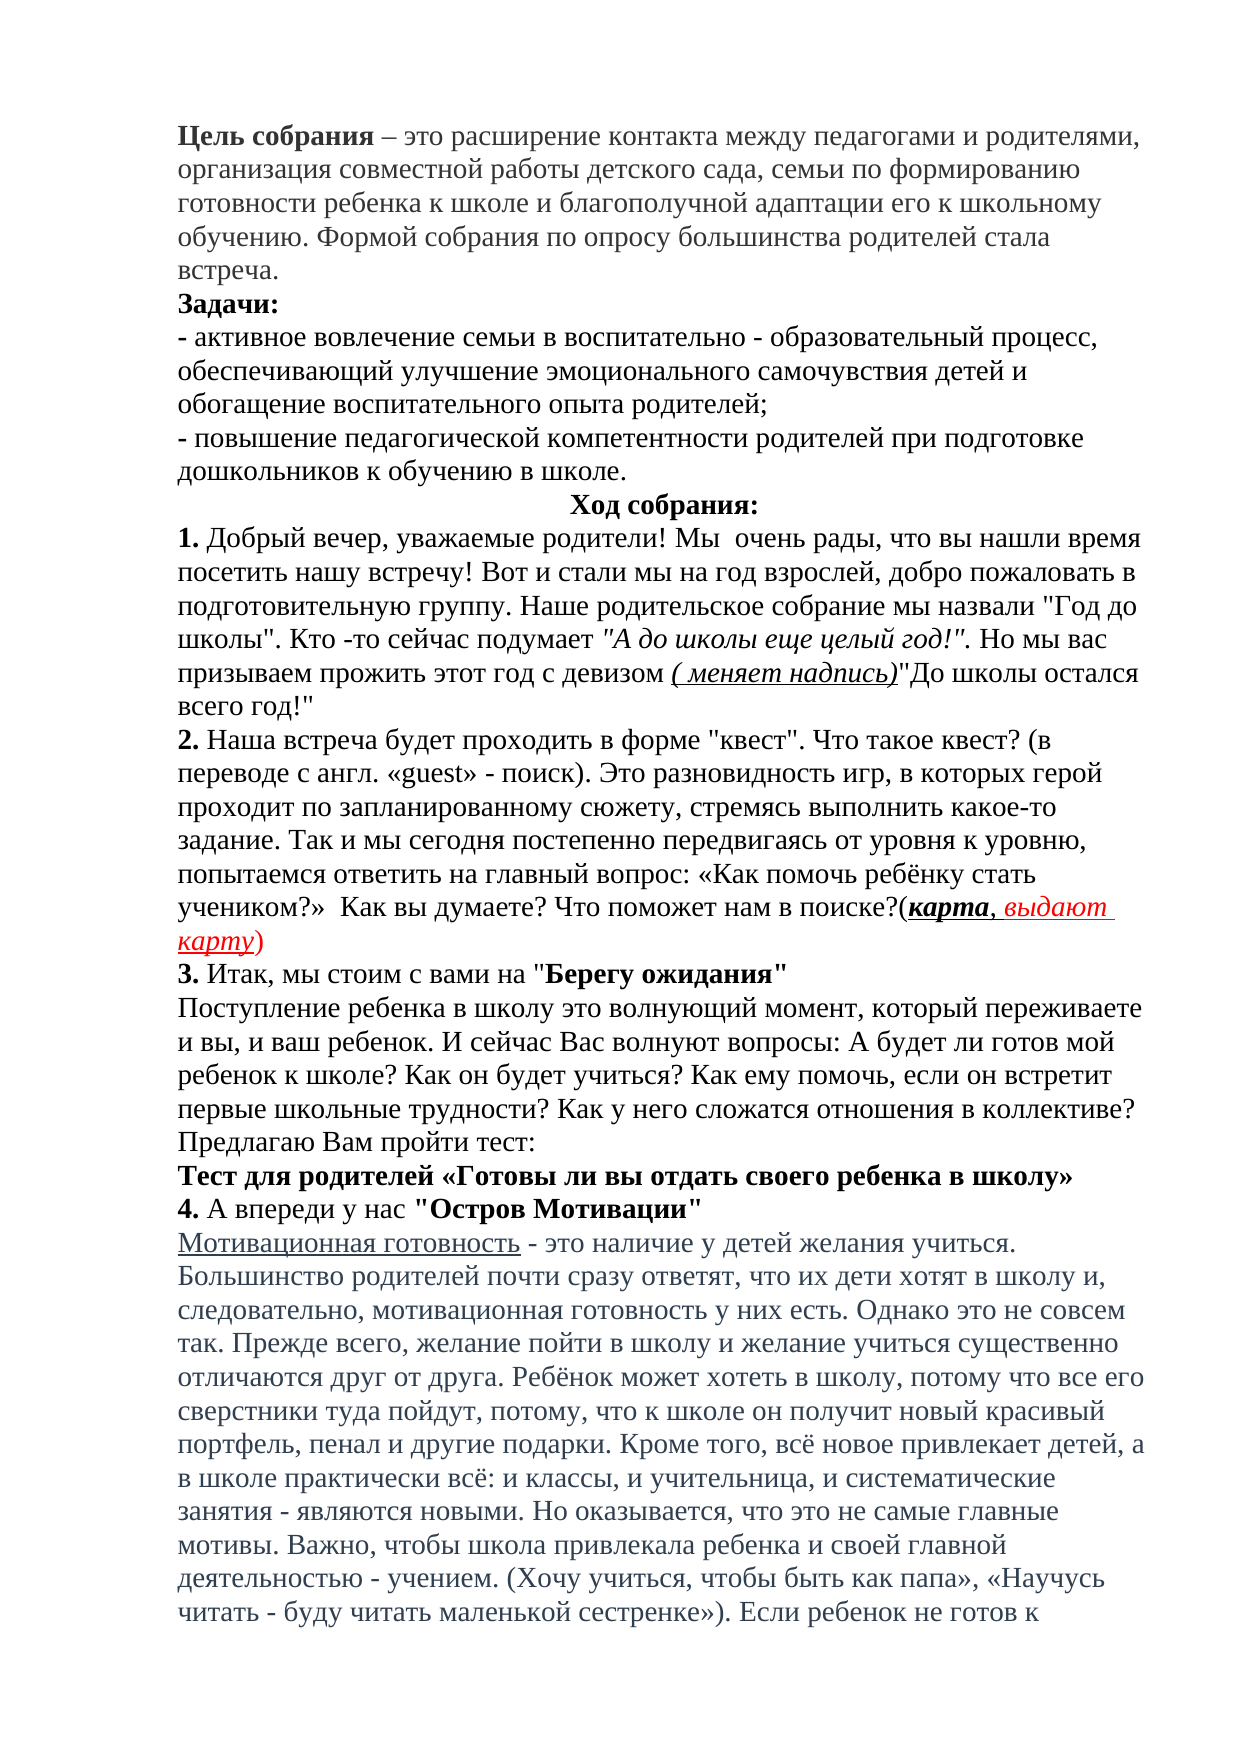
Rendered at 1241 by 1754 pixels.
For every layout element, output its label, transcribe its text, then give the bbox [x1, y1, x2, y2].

text 2. Наша встреча будет проходить в форме "квест". Что такое квест? (в переводе с англ. «guest» - поиск). Это разновидность игр, в которых герой проходит по запланированному сюжету, стремясь выполнить какое-то задание. Так и мы сегодня постепенно передвигаясь от уровня к уровню, попытаемся ответить на главный вопрос: «Как помочь ребёнку стать учеником?» Как вы думаете? Что поможет нам в поиске?(карта, выдают карту) [177, 722, 1152, 957]
text Ход собрания: [177, 487, 1152, 521]
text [177, 1225, 1152, 1627]
text Задачи: [177, 286, 1152, 319]
text - повышение педагогической компетентности родителей при подготовке дошкольников к обучению в школе. [177, 420, 1152, 487]
text 4. А впереди у нас "Остров Мотивации" [177, 1191, 1152, 1225]
text - активное вовлечение семьи в воспитательно - образовательный процесс, обеспечивающий улучшение эмоционального самочувствия детей и обогащение воспитательного опыта родителей; [177, 319, 1152, 420]
text 3. Итак, мы стоим с вами на "Берегу ожидания" [177, 957, 1152, 990]
text Цель собрания – это расширение контакта между педагогами и родителями, организация совместной работы детского сада, семьи по формированию готовности ребенка к школе и благополучной адаптации его к школьному обучению. Формой собрания по опросу большинства родителей стала встреча. [177, 118, 1152, 286]
text 1. Добрый вечер, уважаемые родители! Мы очень рады, что вы нашли время посетить нашу встречу! Вот и стали мы на год взрослей, добро пожаловать в подготовительную группу. Наше родительское собрание мы назвали "Год до школы". Кто -то сейчас подумает "А до школы еще целый год!". Но мы вас призываем прожить этот год с девизом ( меняет надпись)"До школы остался всего год!" [177, 521, 1152, 722]
text Поступление ребенка в школу это волнующий момент, который переживаете и вы, и ваш ребенок. И сейчас Вас волнуют вопросы: А будет ли готов мой ребенок к школе? Как он будет учиться? Как ему помочь, если он встретит первые школьные трудности? Как у него сложатся отношения в коллективе? Предлагаю Вам пройти тест: [177, 990, 1152, 1158]
text Тест для родителей «Готовы ли вы отдать своего ребенка в школу» [177, 1158, 1152, 1191]
